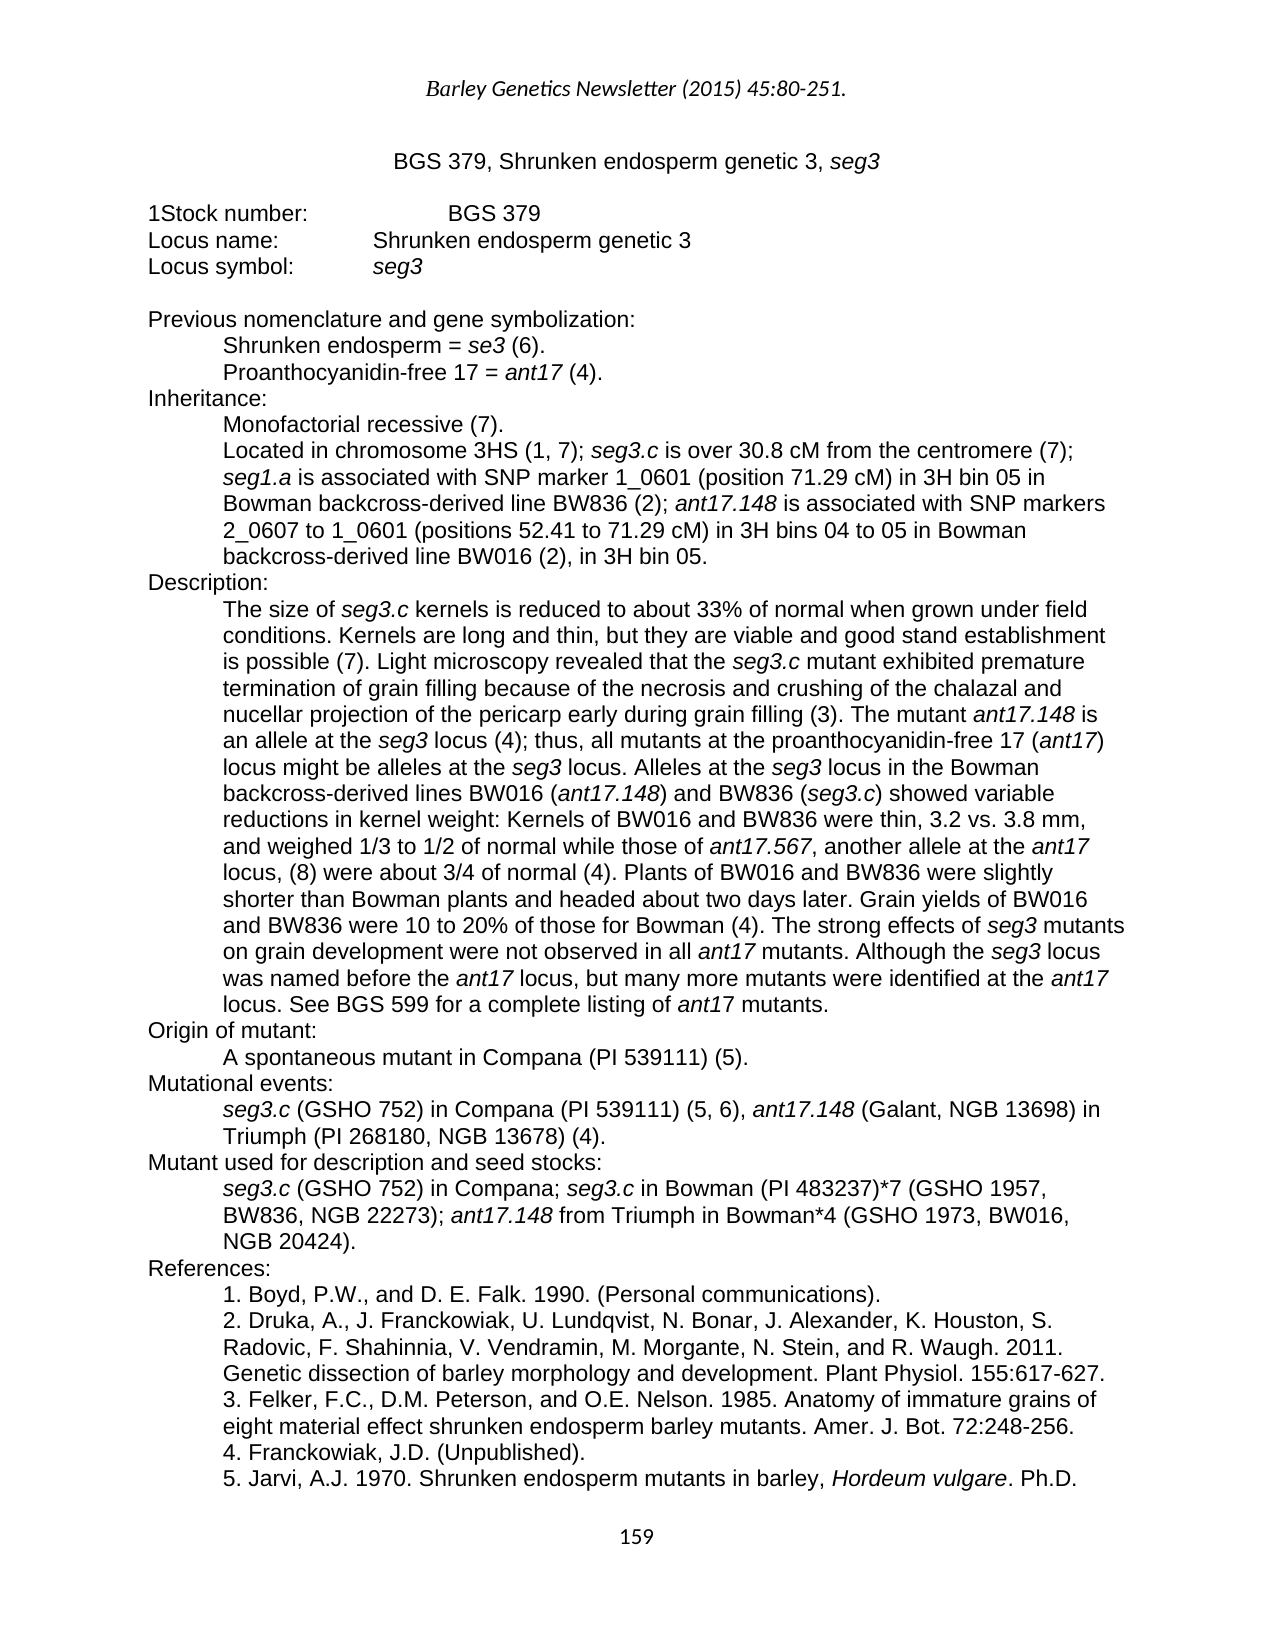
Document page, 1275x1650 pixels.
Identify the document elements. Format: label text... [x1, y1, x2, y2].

text A spontaneous mutant in Compana (PI 539111) (5). [223, 1044, 1125, 1070]
text Mutant used for description and seed stocks: [148, 1149, 1125, 1175]
text Previous nomenclature and gene symbolization: [148, 306, 1125, 332]
text 4. Franckowiak, J.D. (Unpublished). [223, 1439, 1125, 1465]
text The size of seg3.c kernels is reduced to about 33% of normal when grown under field conditions. Kernels are long and thin, but they are viable and good stand establishment is possible (7). Light microscopy revealed that the seg3.c mutant exhibited premature termination of grain filling because of the necrosis and crushing of the chalazal and nucellar projection of the pericarp early during grain filling (3). The mutant ant17.148 is an allele at the seg3 locus (4); thus, all mutants at the proanthocyanidin-free 17 (ant17) locus might be alleles at the seg3 locus. Alleles at the seg3 locus in the Bowman backcross-derived lines BW016 (ant17.148) and BW836 (seg3.c) showed variable reductions in kernel weight: Kernels of BW016 and BW836 were thin, 3.2 vs. 3.8 mm, and weighed 1/3 to 1/2 of normal while those of ant17.567, another allele at the ant17 locus, (8) were about 3/4 of normal (4). Plants of BW016 and BW836 were slightly shorter than Bowman plants and headed about two days later. Grain yields of BW016 and BW836 were 10 to 20% of those for Bowman (4). The strong effects of seg3 mutants on grain development were not observed in all ant17 mutants. Although the seg3 locus was named before the ant17 locus, but many more mutants were identified at the ant17 locus. See BGS 599 for a complete listing of ant17 mutants. [223, 596, 1125, 1017]
text BGS 379, Shrunken endosperm genetic 3, seg3 [148, 148, 1125, 174]
text Mutational events: [148, 1070, 1125, 1096]
text Origin of mutant: [148, 1017, 1125, 1044]
text Description: [148, 569, 1125, 596]
text Locus name: Shrunken endosperm genetic 3 [148, 227, 1125, 253]
text Located in chromosome 3HS (1, 7); seg3.c is over 30.8 cM from the centromere (7); seg1.a is associated with SNP marker 1_0601 (position 71.29 cM) in 3H bin 05 in Bowman backcross-derived line BW836 (2); ant17.148 is associated with SNP markers 2_0607 to 1_0601 (positions 52.41 to 71.29 cM) in 3H bins 04 to 05 in Bowman backcross-derived line BW016 (2), in 3H bin 05. [223, 437, 1125, 569]
text seg3.c (GSHO 752) in Compana; seg3.c in Bowman (PI 483237)*7 (GSHO 1957, BW836, NGB 22273); ant17.148 from Triumph in Bowman*4 (GSHO 1973, BW016, NGB 20424). [223, 1175, 1125, 1254]
text Monofactorial recessive (7). [223, 411, 1125, 437]
text References: [148, 1254, 1125, 1281]
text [223, 1465, 1125, 1492]
text 2. Druka, A., J. Franckowiak, U. Lundqvist, N. Bonar, J. Alexander, K. Houston, S. Radovic, F. Shahinnia, V. Vendramin, M. Morgante, N. Stein, and R. Waugh. 2011. Genetic dissection of barley morphology and development. Plant Physiol. 155:617-627. [223, 1307, 1125, 1386]
text seg3.c (GSHO 752) in Compana (PI 539111) (5, 6), ant17.148 (Galant, NGB 13698) in Triumph (PI 268180, NGB 13678) (4). [223, 1096, 1125, 1149]
text Stock number: BGS 379 [148, 200, 1125, 227]
text 1. Boyd, P.W., and D. E. Falk. 1990. (Personal communications). [223, 1281, 1125, 1307]
text Locus symbol: seg3 [148, 253, 1125, 279]
text 3. Felker, F.C., D.M. Peterson, and O.E. Nelson. 1985. Anatomy of immature grains of eight material effect shrunken endosperm barley mutants. Amer. J. Bot. 72:248-256. [223, 1386, 1125, 1439]
text Shrunken endosperm = se3 (6). [223, 332, 1125, 358]
text Proanthocyanidin-free 17 = ant17 (4). [223, 358, 1125, 385]
text Inheritance: [148, 385, 1125, 411]
